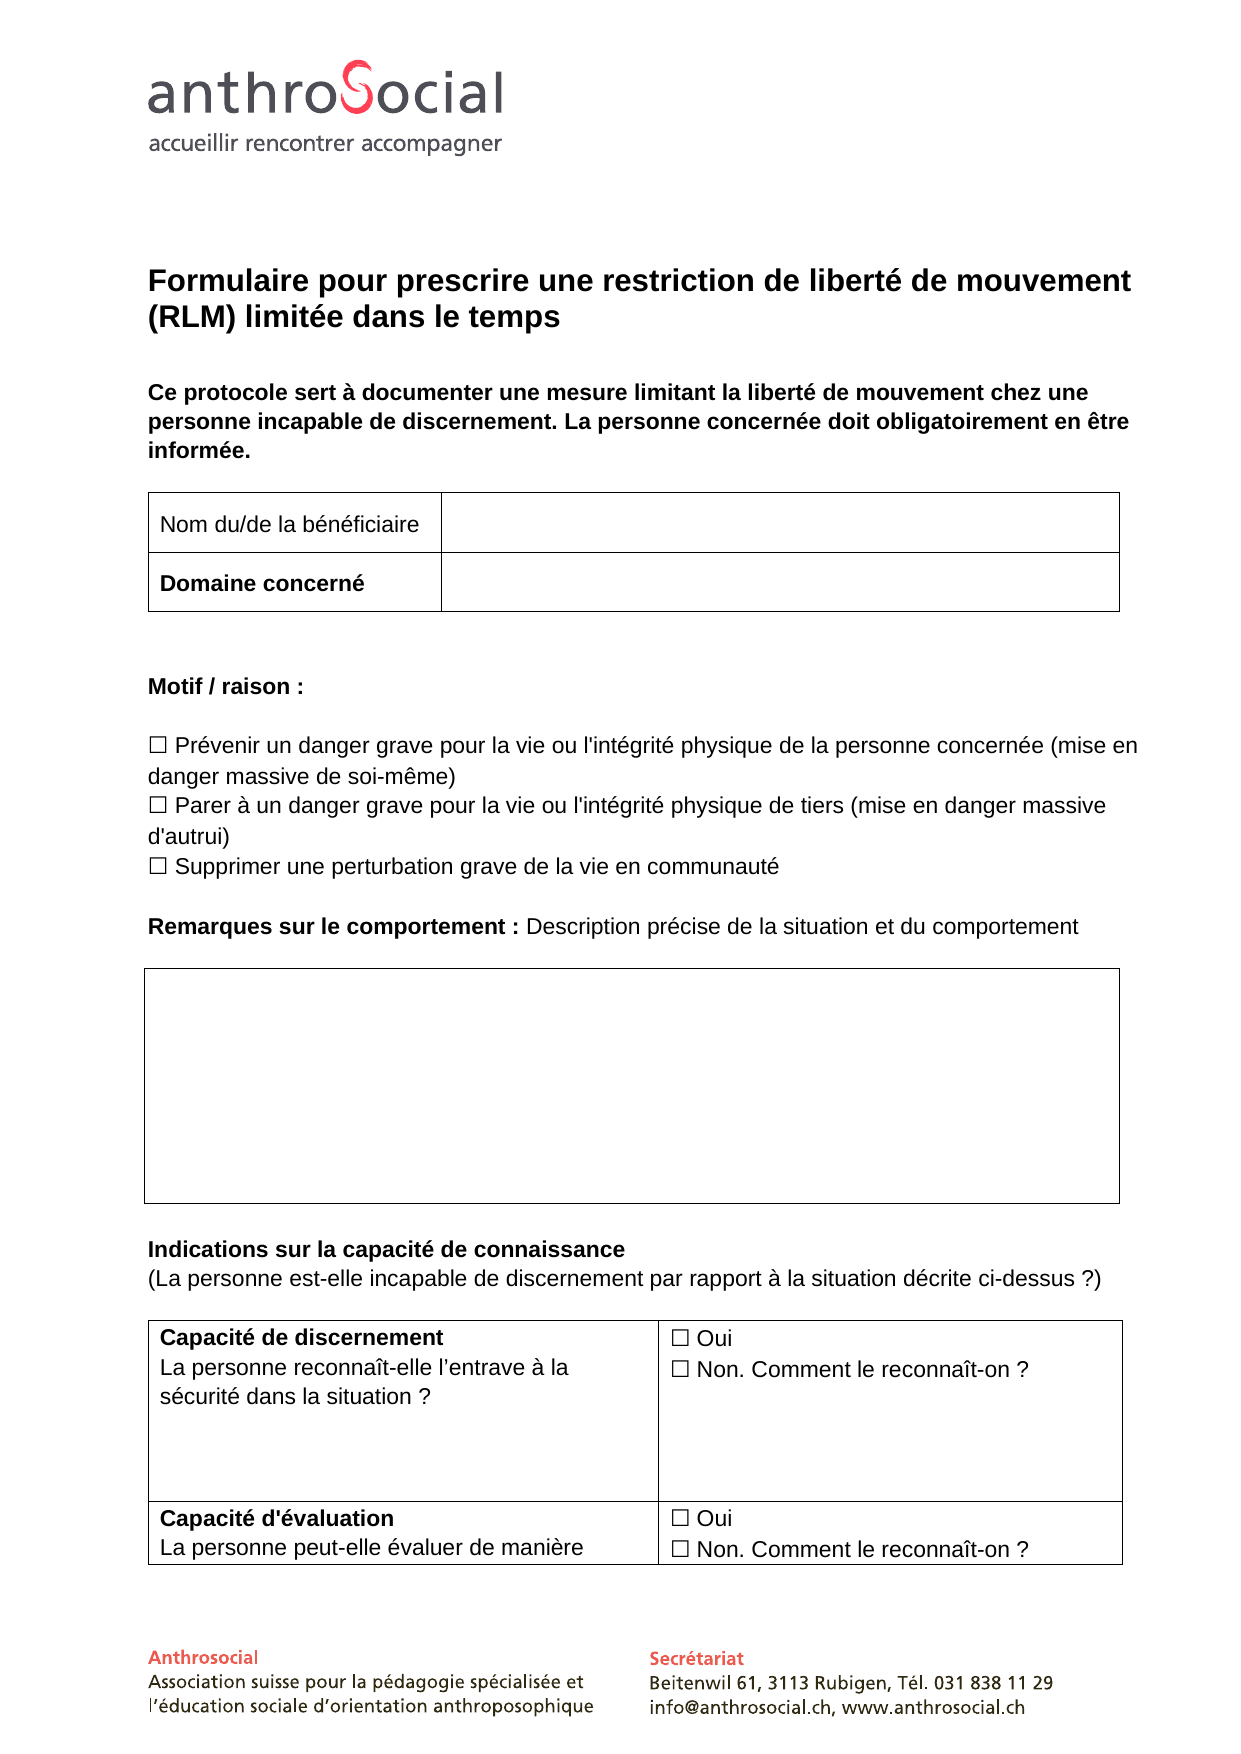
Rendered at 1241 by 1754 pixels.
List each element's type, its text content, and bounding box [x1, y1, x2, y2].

text Motif / raison : [148, 670, 1169, 699]
text Ce protocole sert à documenter une mesure limitant la liberté de mouvement chez une personne incapable de discernement. La personne concernée doit obligatoirement en être informée. [148, 376, 1169, 463]
text Prévenir un danger grave pour la vie ou l'intégrité physique de la personne concernée (mise en danger massive de soi-même) [148, 729, 1184, 789]
table_header Capacité de discernement La personne reconnaît-elle l’entrave à la sécurité dans la situation ? [149, 1321, 658, 1501]
subtitle Formulaire pour prescrire une restriction de liberté de mouvement (RLM) limitée dans le temps [148, 262, 1169, 334]
table_header Oui Non. Comment le reconnaît-on ? [659, 1321, 1122, 1501]
text Supprimer une perturbation grave de la vie en communauté [148, 849, 1184, 910]
text Remarques sur le comportement : Description précise de la situation et du comportement [148, 910, 1169, 939]
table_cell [659, 1502, 1122, 1564]
text Parer à un danger grave pour la vie ou l'intégrité physique de tiers (mise en danger massive d'autrui) [148, 789, 1184, 849]
text Indications sur la capacité de connaissance (La personne est-elle incapable de discernement par rapport à la situation décrite ci-dessus ?) [148, 1233, 1169, 1291]
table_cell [149, 1502, 658, 1564]
